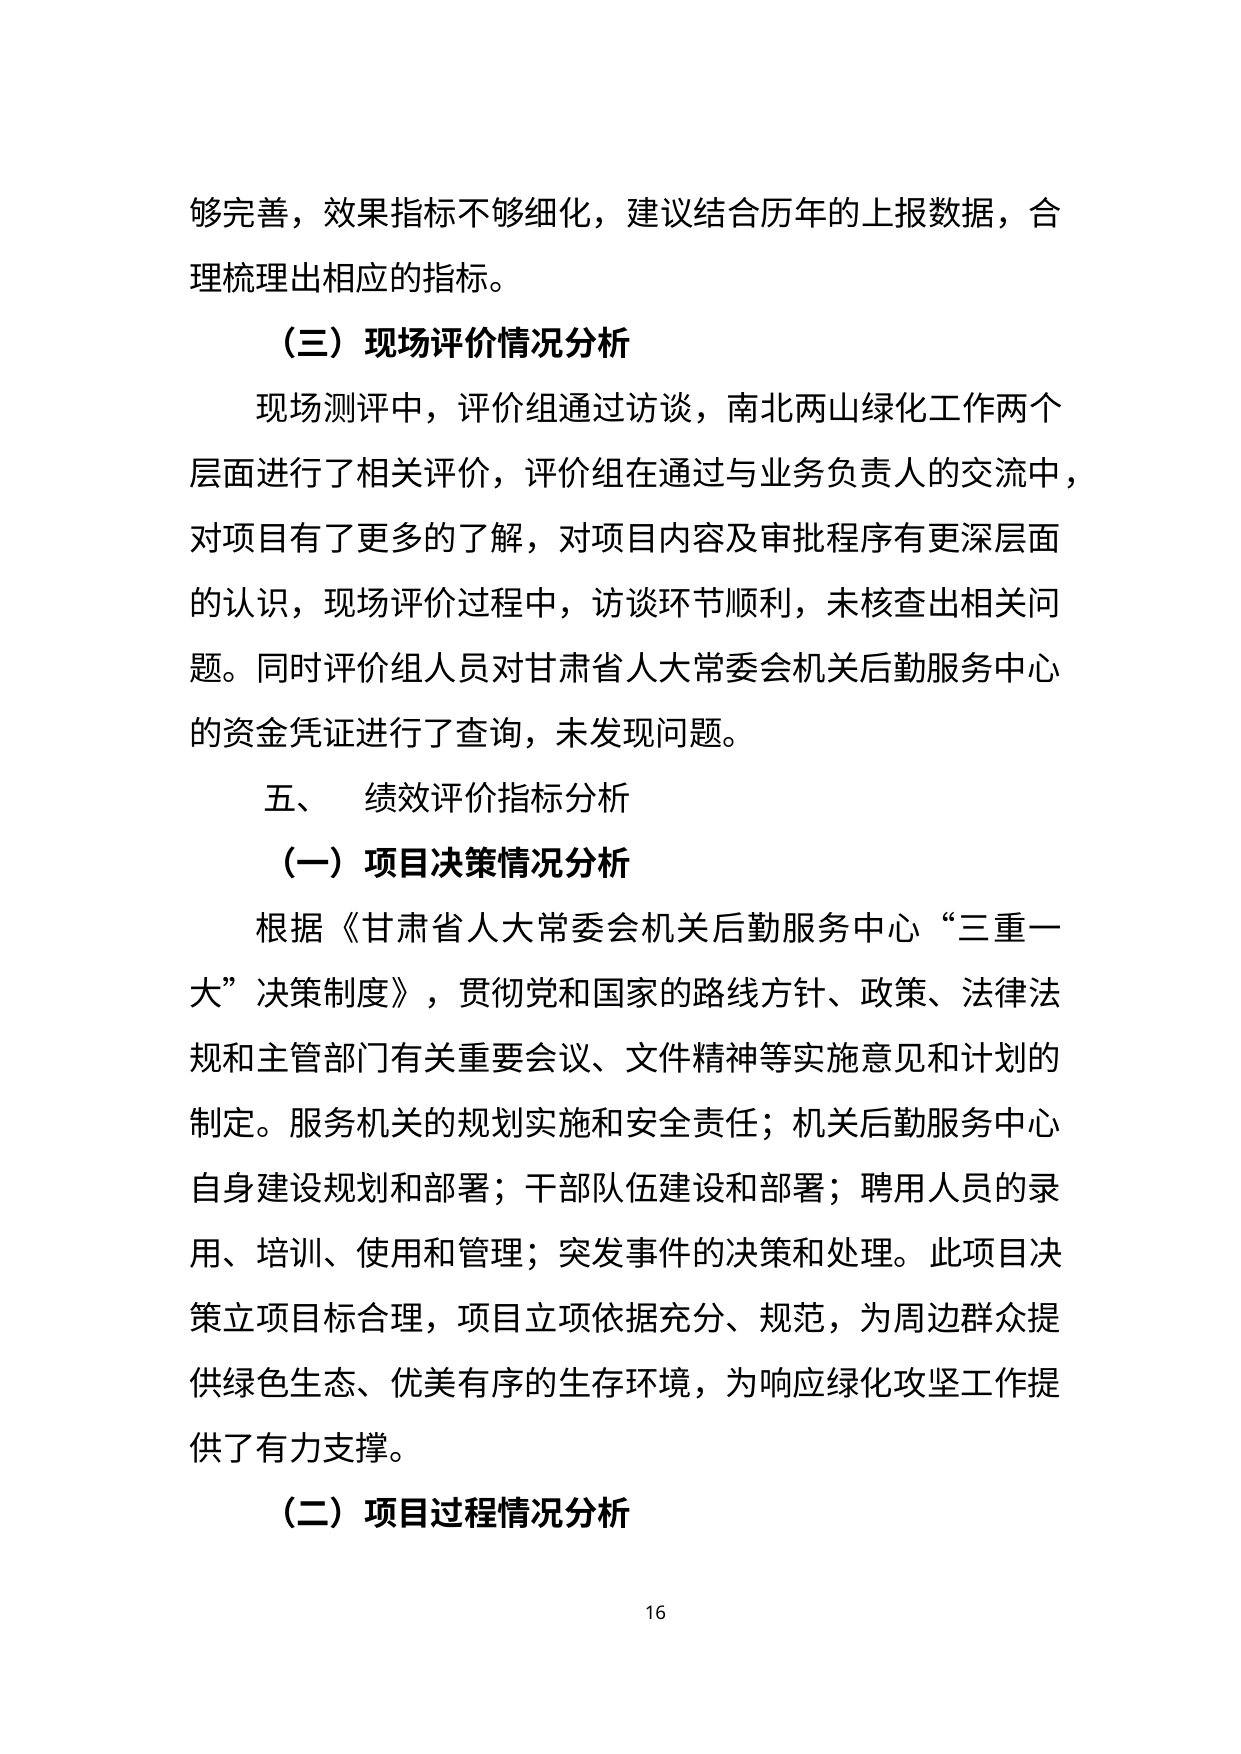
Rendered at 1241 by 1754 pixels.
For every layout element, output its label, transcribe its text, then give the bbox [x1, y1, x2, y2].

text 项目过程情况分析 [189, 1478, 1063, 1543]
text 根据《甘肃省人大常委会机关后勤服务中心“三重一大”决策制度》，贯彻党和国家的路线方针、政策、法律法规和主管部门有关重要会议、文件精神等实施意见和计划的制定。服务机关的规划实施和安全责任；机关后勤服务中心自身建设规划和部署；干部队伍建设和部署；聘用人员的录用、培训、使用和管理；突发事件的决策和处理。此项目决策立项目标合理，项目立项依据充分、规范，为周边群众提供绿色生态、优美有序的生存环境，为响应绿化攻坚工作提供了有力支撑。 [189, 893, 1063, 1478]
text 现场测评中，评价组通过访谈，南北两山绿化工作两个层面进行了相关评价，评价组在通过与业务负责人的交流中，对项目有了更多的了解，对项目内容及审批程序有更深层面的认识，现场评价过程中，访谈环节顺利，未核查出相关问题。同时评价组人员对甘肃省人大常委会机关后勤服务中心的资金凭证进行了查询，未发现问题。 [189, 373, 1063, 763]
text 项目决策情况分析 [189, 828, 1063, 893]
text 现场评价情况分析 [189, 308, 1063, 373]
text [189, 178, 1063, 308]
text 绩效评价指标分析 [189, 763, 1063, 828]
